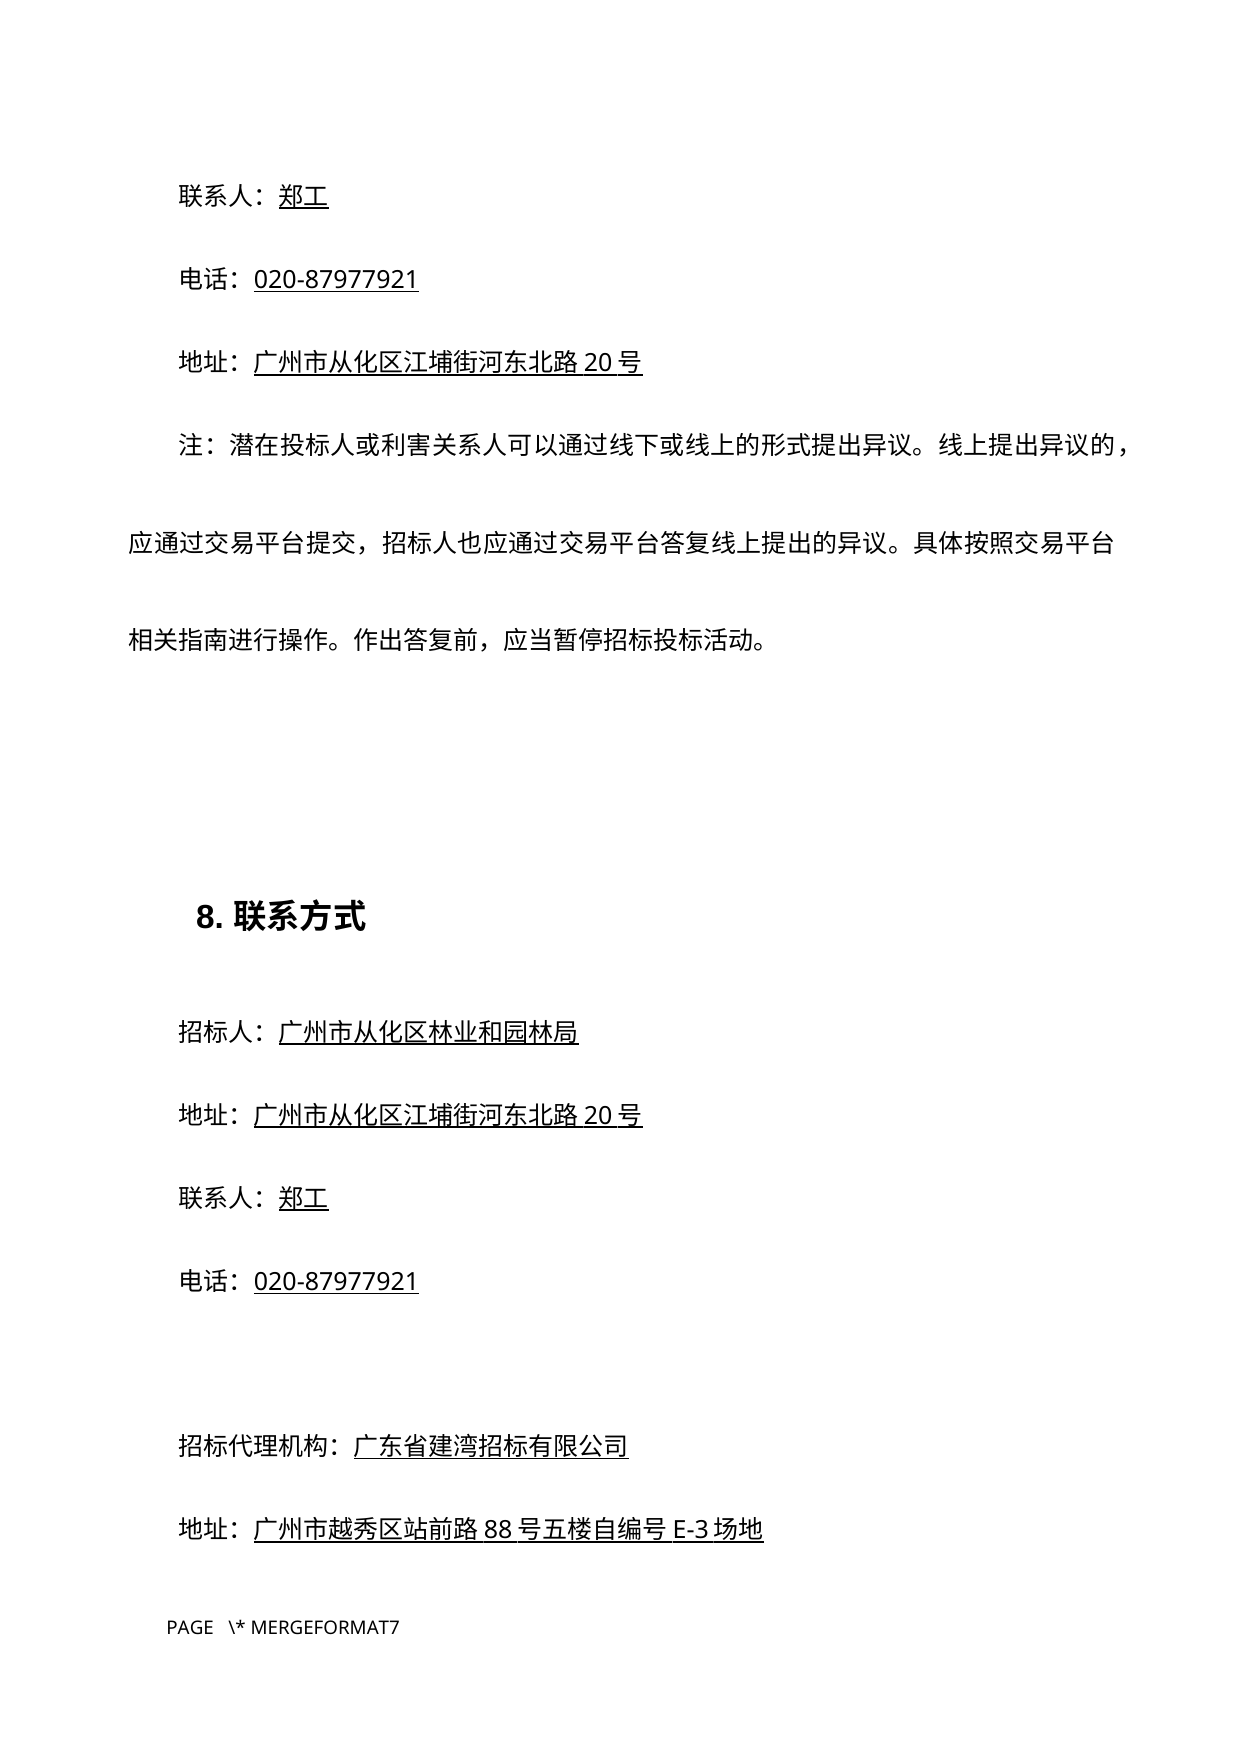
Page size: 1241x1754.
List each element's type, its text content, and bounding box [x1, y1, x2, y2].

text 地址：广州市从化区江埔街河东北路20号 [129, 1081, 1117, 1146]
text 电话：020-87977921 [129, 245, 1117, 310]
text 注：潜在投标人或利害关系人可以通过线下或线上的形式提出异议。线上提出异议的，应通过交易平台提交，招标人也应通过交易平台答复线上提出的异议。具体按照交易平台相关指南进行操作。作出答复前，应当暂停招标投标活动。 [129, 411, 1117, 671]
text 联系人：郑工 [129, 162, 1117, 227]
text 地址：广州市从化区江埔街河东北路20号 [129, 328, 1117, 393]
text 地址：广州市越秀区站前路88号五楼自编号E-3场地 [129, 1495, 1117, 1560]
text 招标人：广州市从化区林业和园林局 [129, 998, 1117, 1063]
text 招标代理机构：广东省建湾招标有限公司 [129, 1412, 1117, 1477]
text 电话：020-87977921 [129, 1247, 1117, 1312]
text 联系人：郑工 [129, 1164, 1117, 1229]
subtitle 8. 联系方式 [129, 882, 1117, 947]
